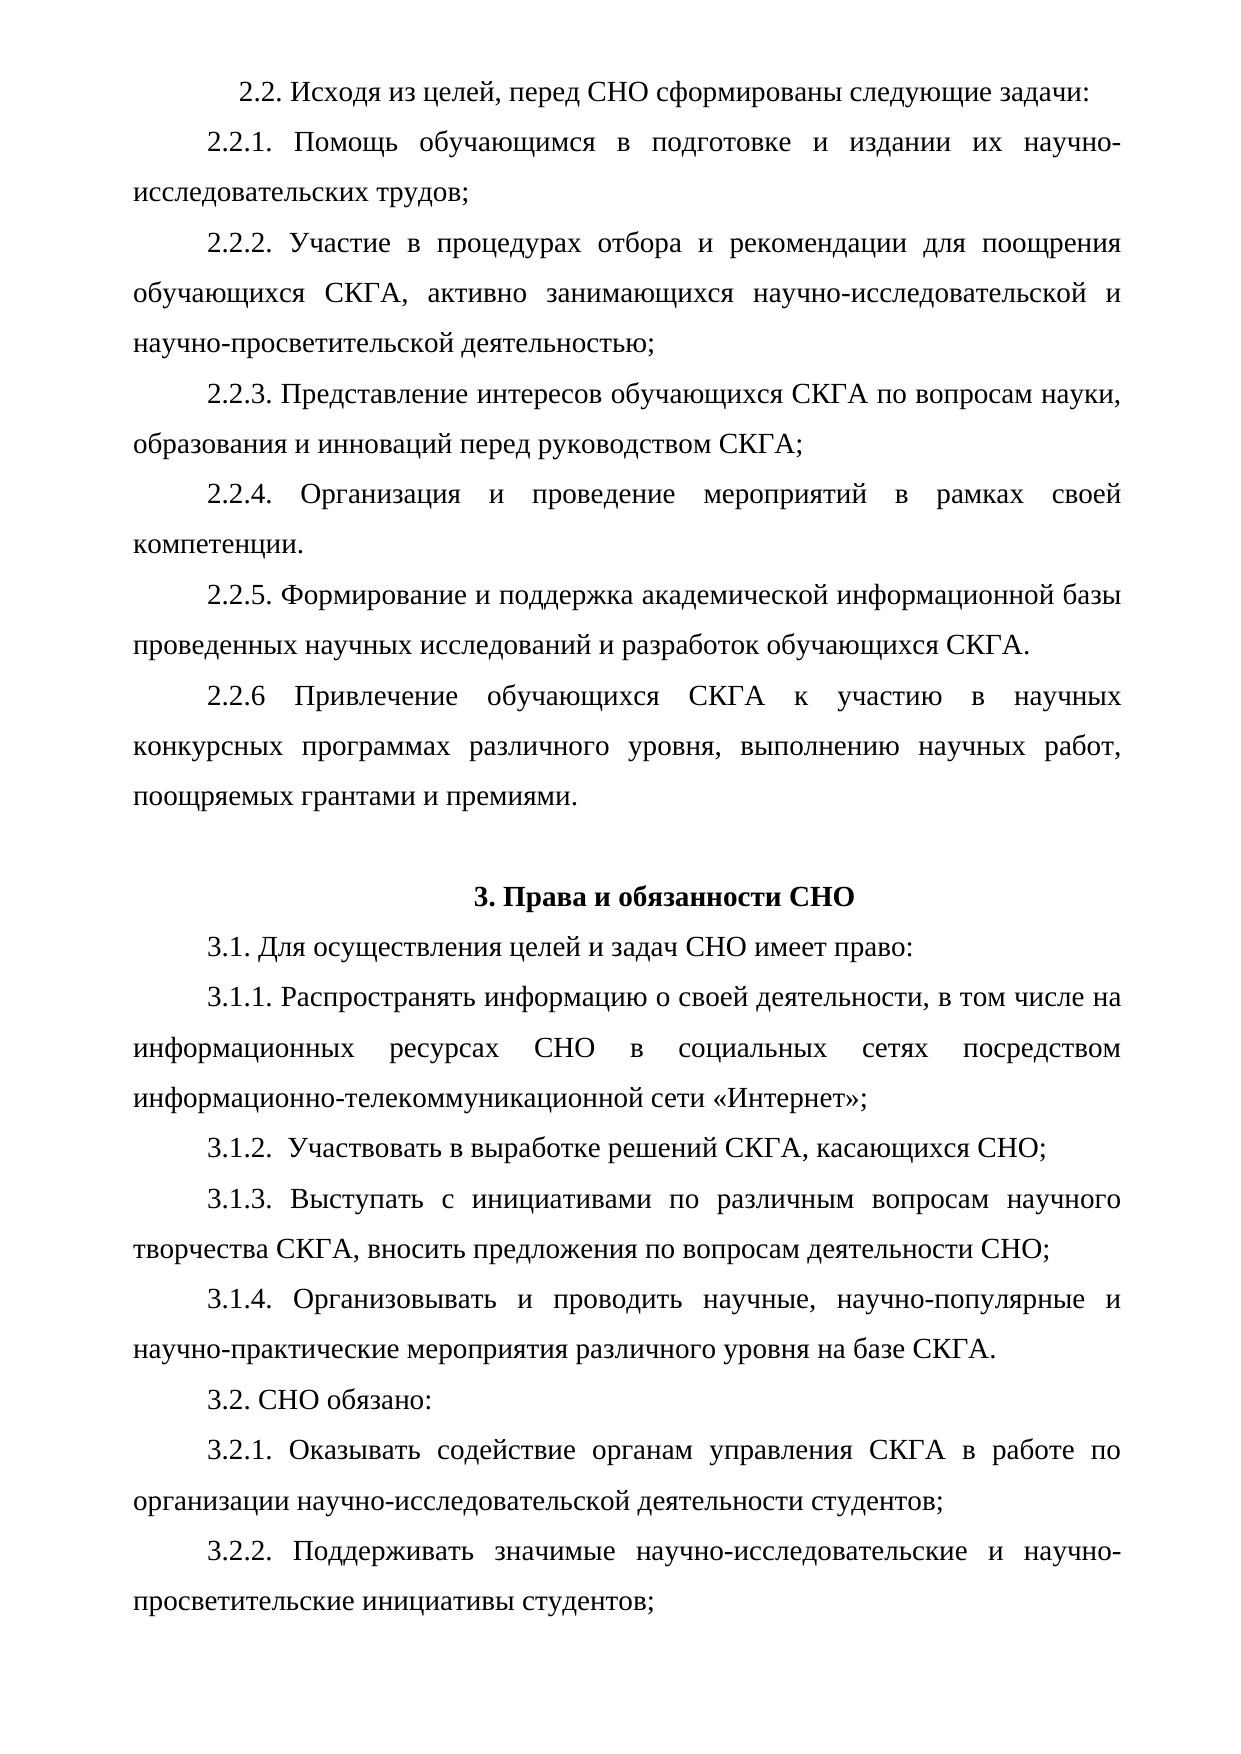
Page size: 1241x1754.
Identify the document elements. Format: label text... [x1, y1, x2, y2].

text 3.1.4. Организовывать и проводить научные, научно-популярные и научно-практические мероприятия различного уровня на базе СКГА. [133, 1281, 1122, 1365]
text 2.2. Исходя из целей, перед СНО сформированы следующие задачи: [133, 74, 1122, 107]
text 2.2.2. Участие в процедурах отбора и рекомендации для поощрения обучающихся СКГА, активно занимающихся научно-исследовательской и научно-просветительской деятельностью; [133, 225, 1122, 359]
text 2.2.4. Организация и проведение мероприятий в рамках своей компетенции. [133, 476, 1122, 560]
text 2.2.6 Привлечение обучающихся СКГА к участию в научных конкурсных программах различного уровня, выполнению научных работ, поощряемых грантами и премиями. [133, 678, 1122, 812]
text 3.2.1. Оказывать содействие органам управления СКГА в работе по организации научно-исследовательской деятельности студентов; [133, 1432, 1122, 1516]
text 3.2.2. Поддерживать значимые научно-исследовательские и научно-просветительские инициативы студентов; [133, 1533, 1122, 1617]
text 3.1.2. Участвовать в выработке решений СКГА, касающихся СНО; [133, 1130, 1122, 1164]
text 2.2.1. Помощь обучающимся в подготовке и издании их научно-исследовательских трудов; [133, 124, 1122, 208]
text 3.2. СНО обязано: [133, 1382, 1122, 1416]
text 2.2.3. Представление интересов обучающихся СКГА по вопросам науки, образования и инноваций перед руководством СКГА; [133, 376, 1122, 459]
text 3.1.1. Распространять информацию о своей деятельности, в том числе на информационных ресурсах СНО в социальных сетях посредством информационно-телекоммуникационной сети «Интернет»; [133, 979, 1122, 1114]
text 2.2.5. Формирование и поддержка академической информационной базы проведенных научных исследований и разработок обучающихся СКГА. [133, 577, 1122, 661]
text 3.1. Для осуществления целей и задач СНО имеет право: [133, 929, 1122, 963]
text 3.1.3. Выступать с инициативами по различным вопросам научного творчества СКГА, вносить предложения по вопросам деятельности СНО; [133, 1181, 1122, 1264]
text 3. Права и обязанности СНО [133, 879, 1122, 912]
